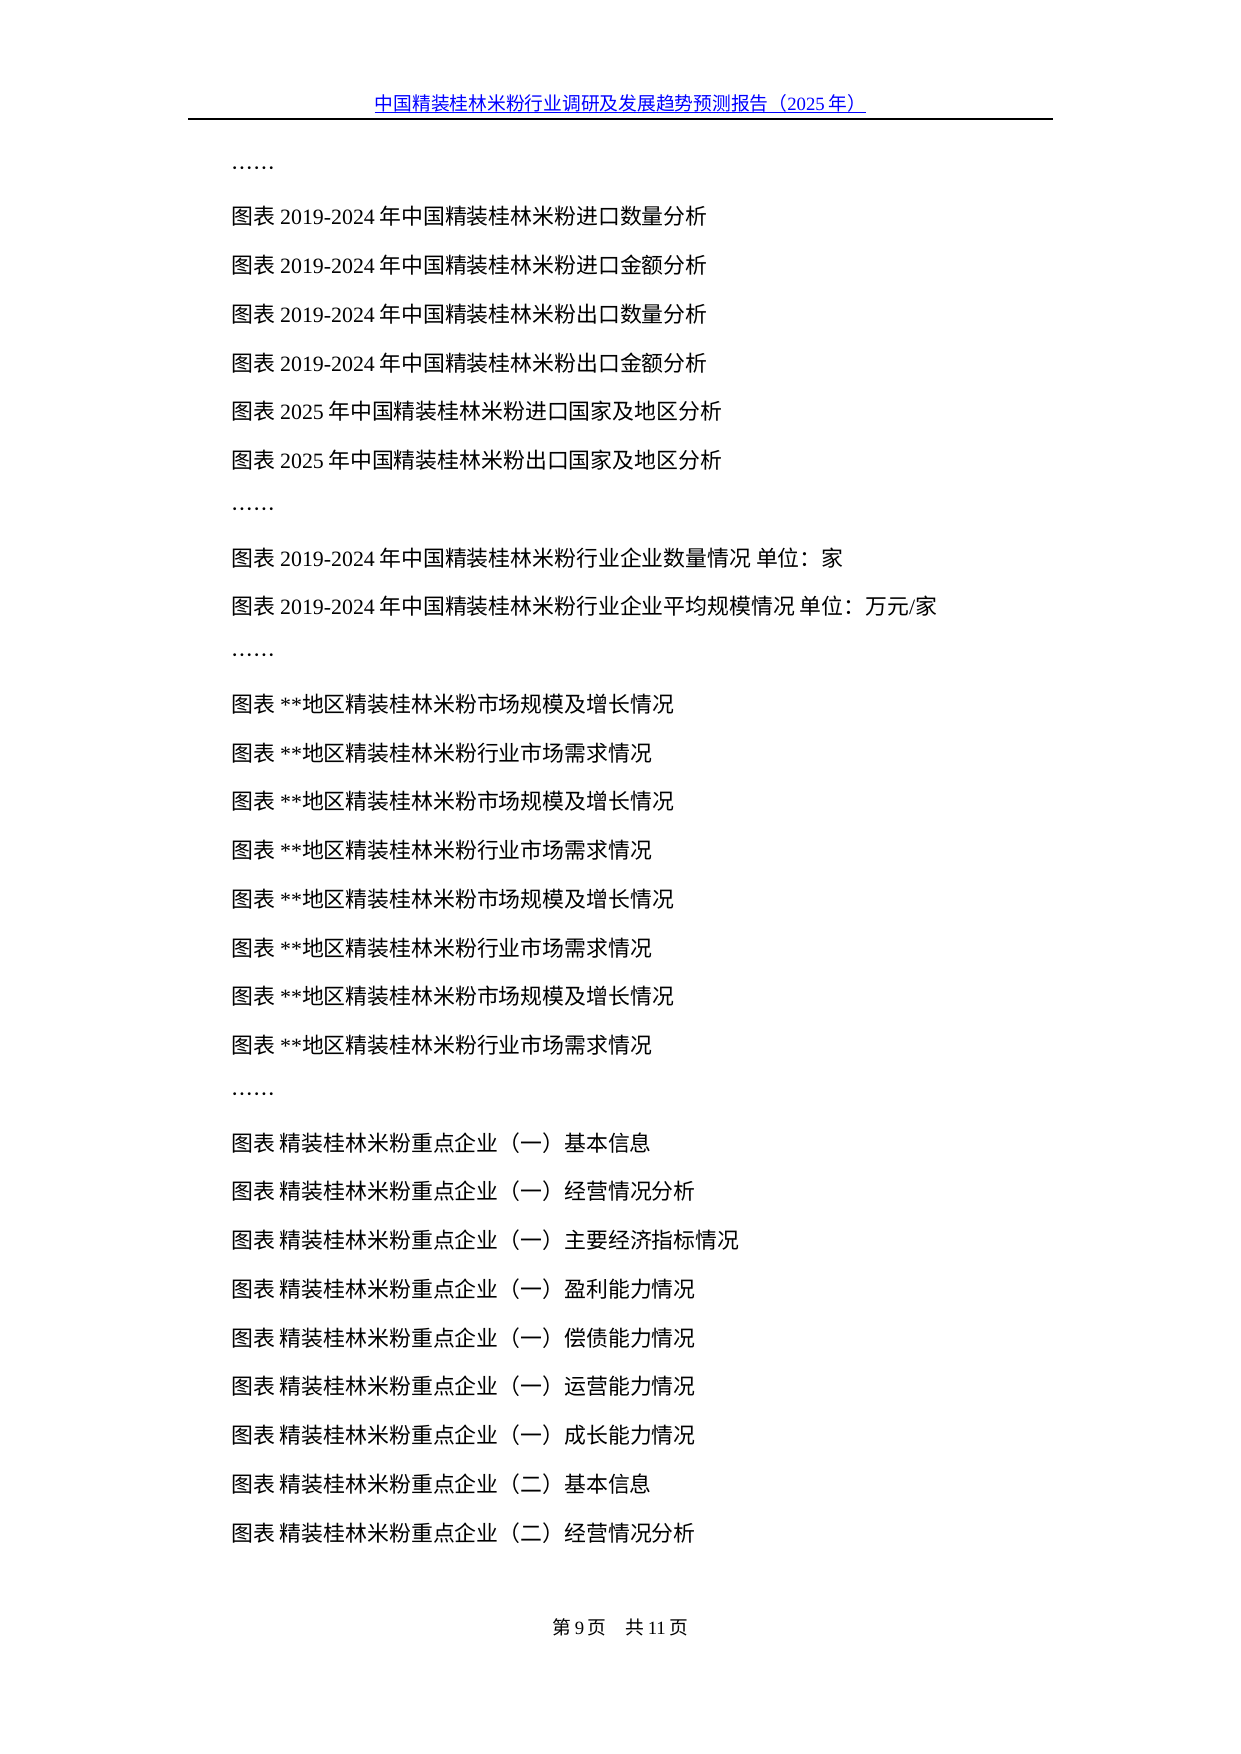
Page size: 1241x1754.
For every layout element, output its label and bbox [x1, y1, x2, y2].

text [187, 150, 1053, 1548]
